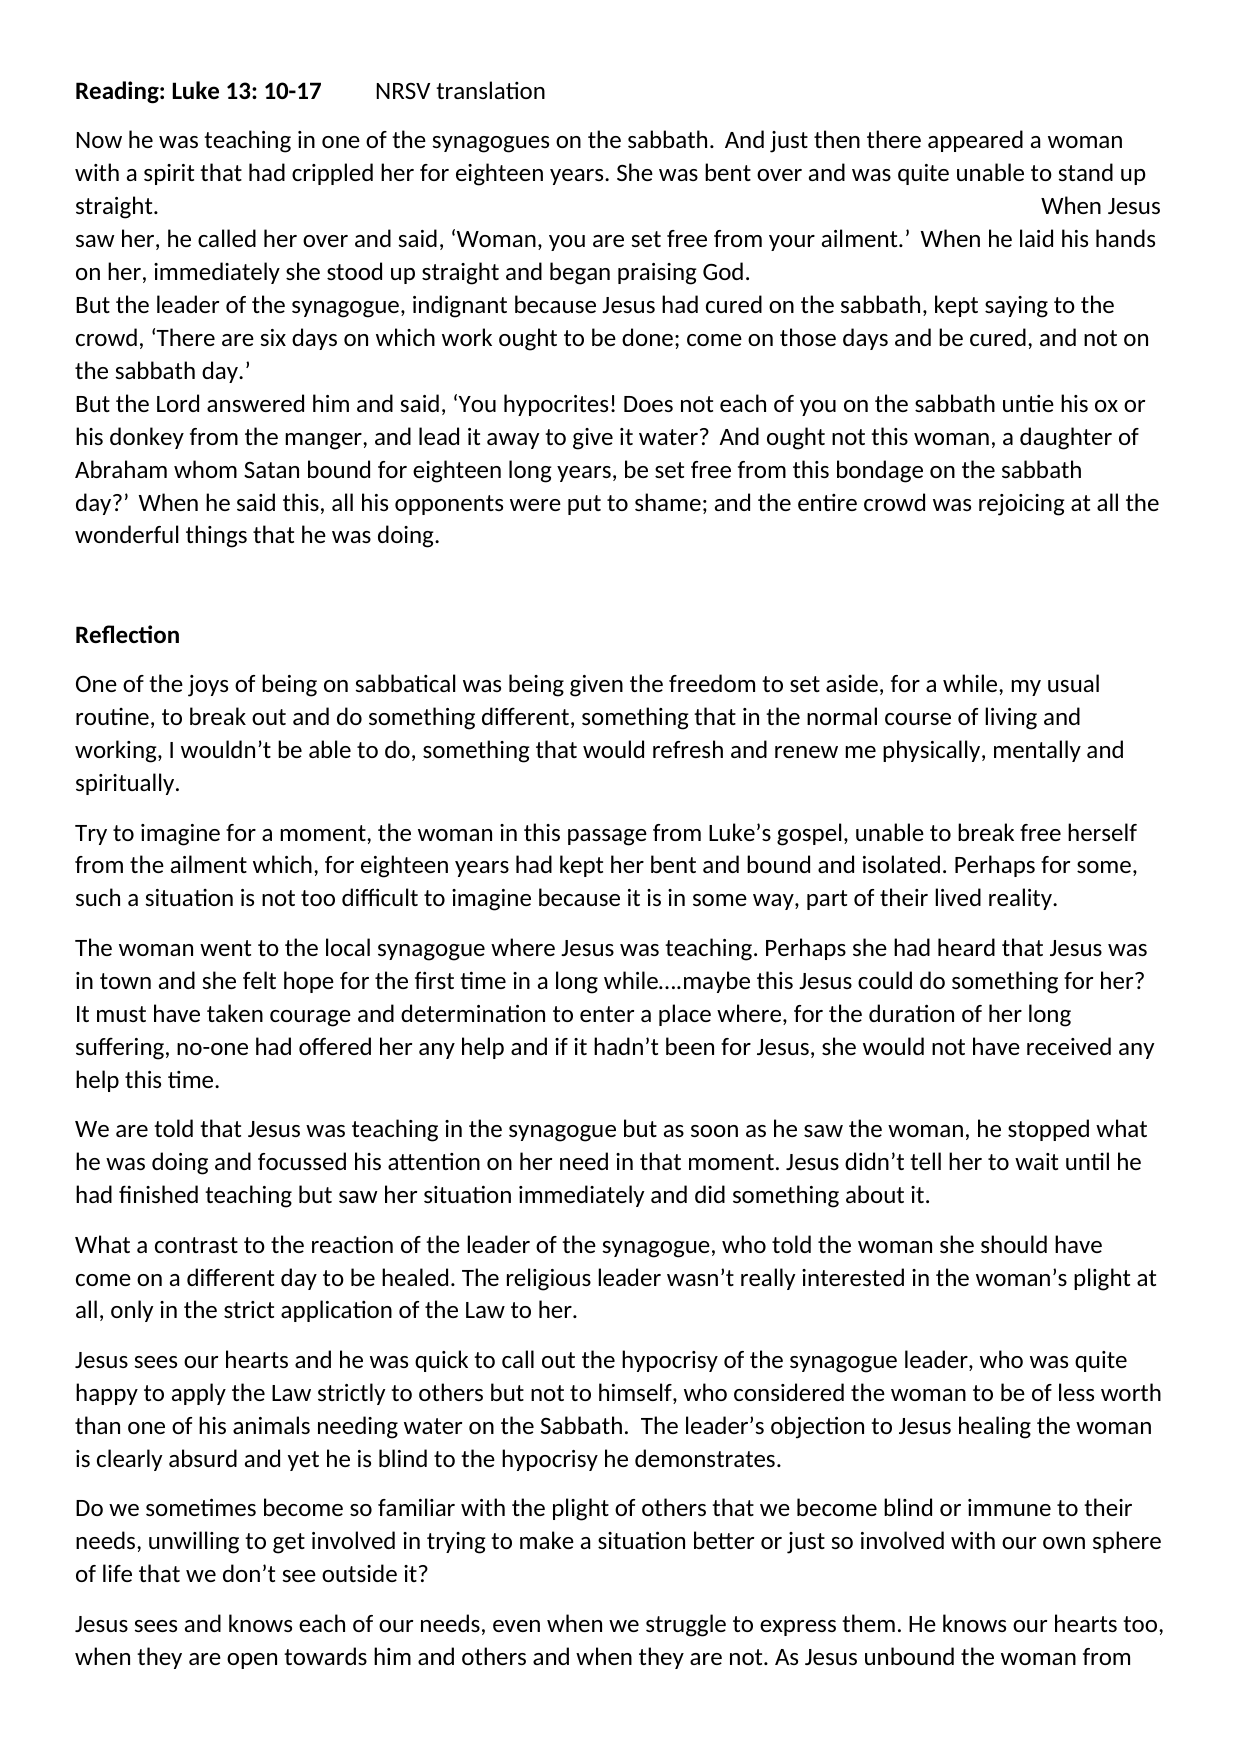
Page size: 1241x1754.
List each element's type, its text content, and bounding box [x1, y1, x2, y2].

text One of the joys of being on sabbatical was being given the freedom to set aside, for a while, my usual routine, to break out and do something different, something that in the normal course of living and working, I wouldn’t be able to do, something that would refresh and renew me physically, mentally and spiritually. [75, 668, 1165, 798]
text What a contrast to the reaction of the leader of the synagogue, who told the woman she should have come on a different day to be healed. The religious leader wasn’t really interested in the woman’s plight at all, only in the strict application of the Law to her. [75, 1229, 1165, 1325]
text But the Lord answered him and said, ‘You hypocrites! Does not each of you on the sabbath untie his ox or his donkey from the manger, and lead it away to give it water? And ought not this woman, a daughter of Abraham whom Satan bound for eighteen long years, be set free from this bondage on the sabbath day?’ When he said this, all his opponents were put to shame; and the entire crowd was rejoicing at all the wonderful things that he was doing. [75, 388, 1165, 550]
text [75, 1608, 1165, 1671]
text Jesus sees our hearts and he was quick to call out the hypocrisy of the synagogue leader, who was quite happy to apply the Law strictly to others but not to himself, who considered the woman to be of less worth than one of his animals needing water on the Sabbath. The leader’s objection to Jesus healing the woman is clearly absurd and yet he is blind to the hypocrisy he demonstrates. [75, 1344, 1165, 1473]
text Reading: Luke 13: 10-17 NRSV translation [75, 75, 1165, 106]
text Reflection [75, 619, 1165, 649]
text We are told that Jesus was teaching in the synagogue but as soon as he saw the woman, he stopped what he was doing and focussed his attention on her need in that moment. Jesus didn’t tell her to wait until he had finished teaching but saw her situation immediately and did something about it. [75, 1113, 1165, 1210]
text Do we sometimes become so familiar with the plight of others that we become blind or immune to their needs, unwilling to get involved in trying to make a situation better or just so involved with our own sphere of life that we don’t see outside it? [75, 1493, 1165, 1589]
text Now he was teaching in one of the synagogues on the sabbath. And just then there appeared a woman with a spirit that had crippled her for eighteen years. She was bent over and was quite unable to stand up straight. When Jesus saw her, he called her over and said, ‘Woman, you are set free from your ailment.’ When he laid his hands on her, immediately she stood up straight and began praising God. [75, 125, 1165, 287]
text Try to imagine for a moment, the woman in this passage from Luke’s gospel, unable to break free herself from the ailment which, for eighteen years had kept her bent and bound and isolated. Perhaps for some, such a situation is not too difficult to imagine because it is in some way, part of their lived reality. [75, 817, 1165, 913]
text The woman went to the local synagogue where Jesus was teaching. Perhaps she had heard that Jesus was in town and she felt hope for the first time in a long while….maybe this Jesus could do something for her? It must have taken courage and determination to enter a place where, for the duration of her long suffering, no-one had offered her any help and if it hadn’t been for Jesus, she would not have received any help this time. [75, 932, 1165, 1094]
text But the leader of the synagogue, indignant because Jesus had cured on the sabbath, kept saying to the crowd, ‘There are six days on which work ought to be done; come on those days and be cured, and not on the sabbath day.’ [75, 289, 1165, 386]
